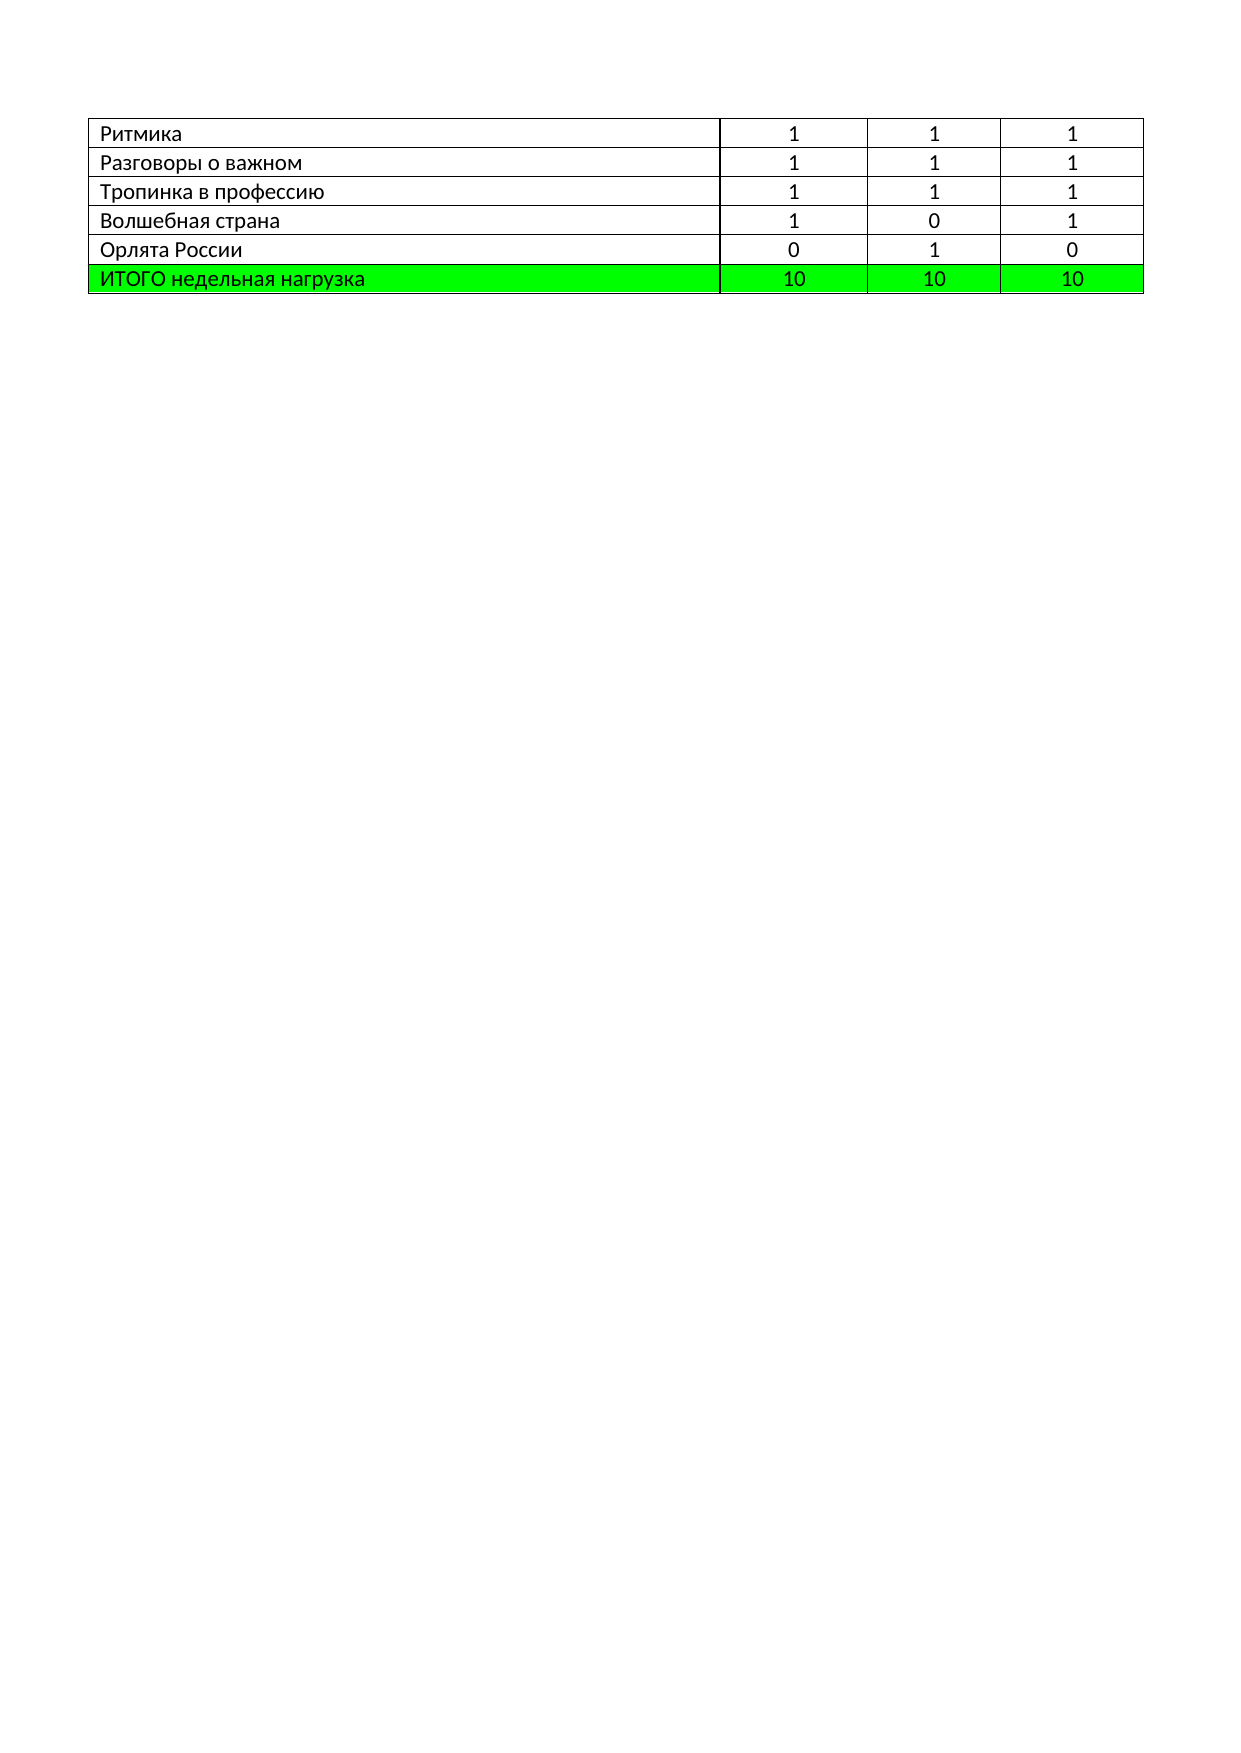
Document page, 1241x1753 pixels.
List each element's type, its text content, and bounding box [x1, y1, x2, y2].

table_cell Волшебная страна [89, 206, 719, 234]
table_cell Разговоры о важном [89, 148, 719, 176]
table_cell 1 [721, 148, 867, 176]
table_cell 1 [868, 119, 1000, 147]
table_cell 10 [1001, 265, 1143, 292]
table_cell 1 [1001, 148, 1143, 176]
table_cell 0 [1001, 235, 1143, 263]
table_cell 1 [1001, 119, 1143, 147]
table_cell 1 [1001, 177, 1143, 205]
table_cell 0 [868, 206, 1000, 234]
table_cell 1 [721, 119, 867, 147]
table_cell 1 [868, 235, 1000, 263]
table_cell 1 [868, 177, 1000, 205]
table_cell 1 [868, 148, 1000, 176]
table_cell 1 [721, 177, 867, 205]
table_cell 0 [721, 235, 867, 263]
table_cell 10 [868, 265, 1000, 292]
table_cell Ритмика [89, 119, 719, 147]
table_cell ИТОГО недельная нагрузка [89, 265, 719, 292]
table_cell Орлята России [89, 235, 719, 263]
table_cell 10 [721, 265, 867, 292]
table_cell 1 [1001, 206, 1143, 234]
table_cell Тропинка в профессию [89, 177, 719, 205]
table_cell 1 [721, 206, 867, 234]
